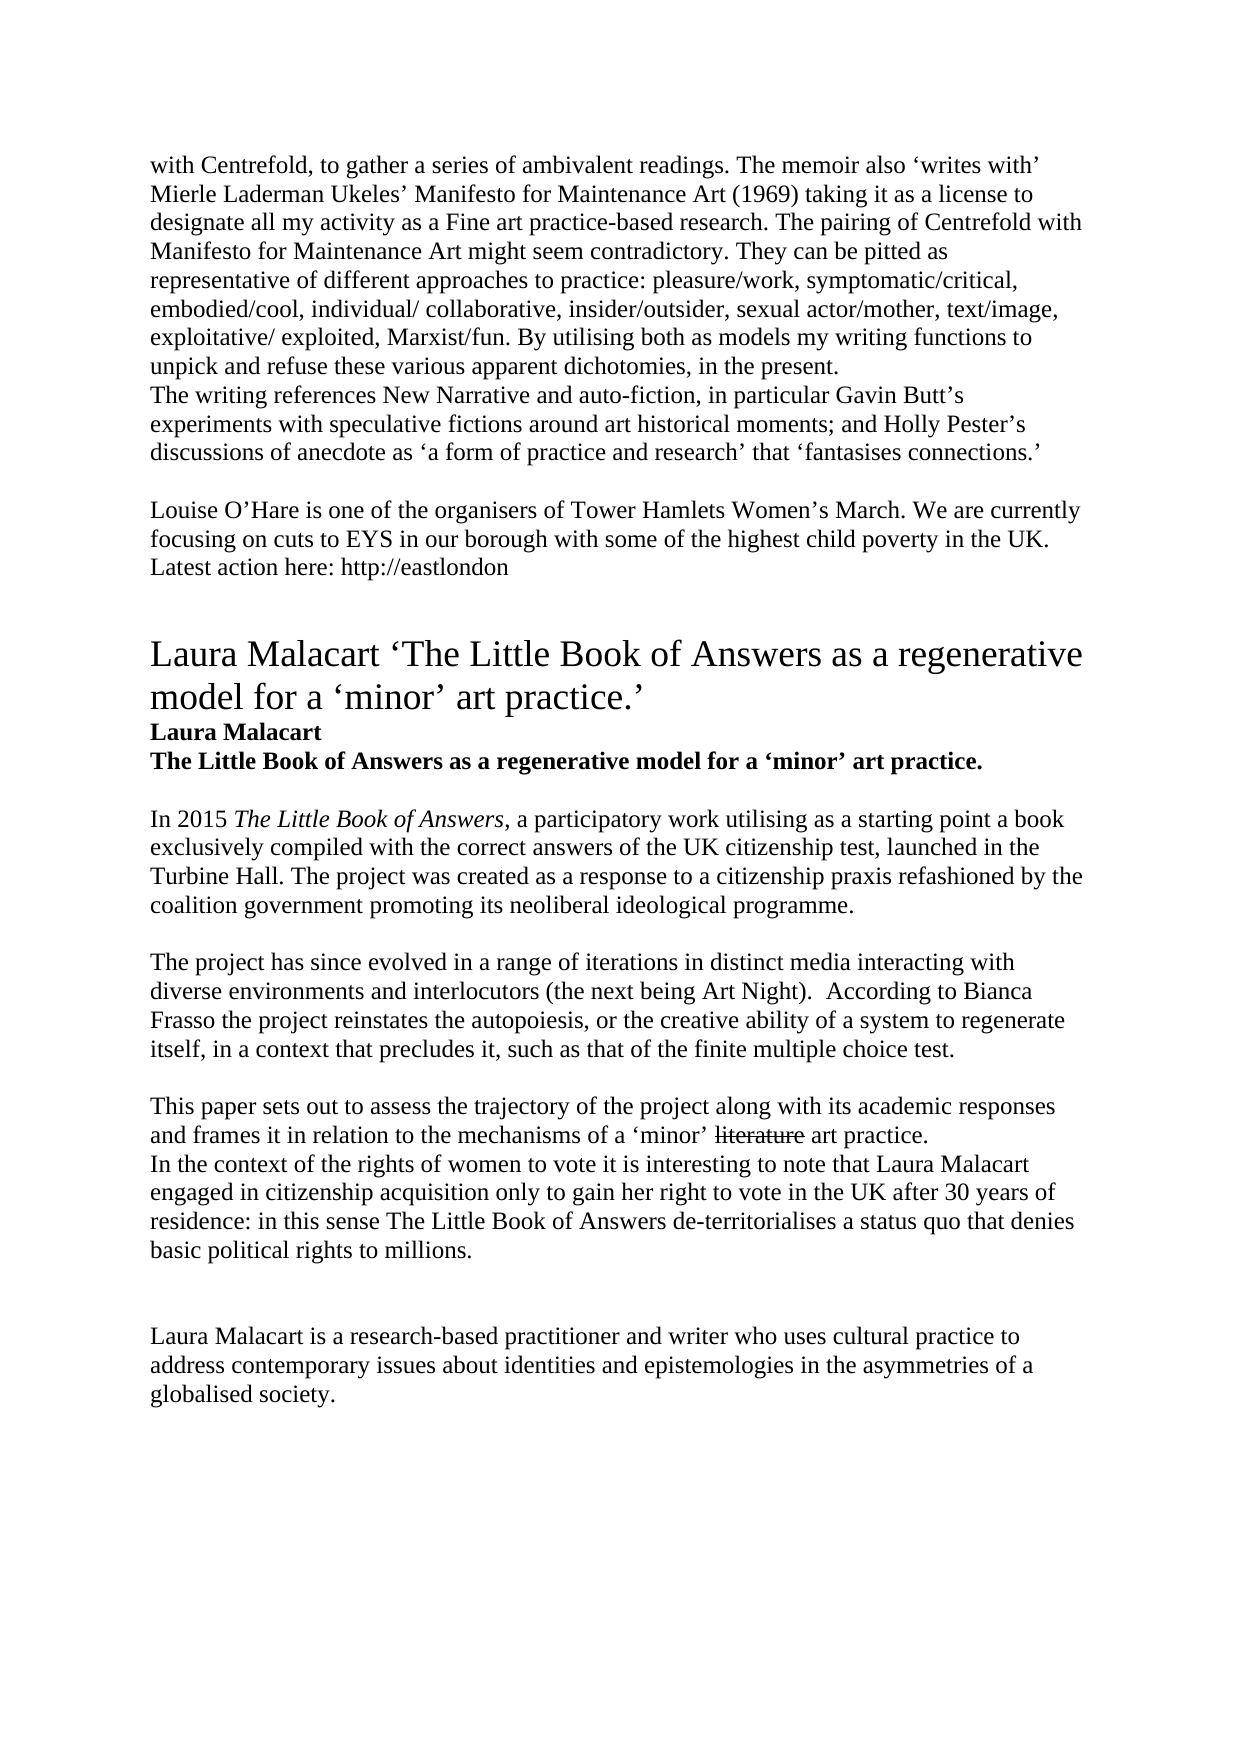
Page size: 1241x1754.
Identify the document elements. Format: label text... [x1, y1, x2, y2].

text This paper sets out to assess the trajectory of the project along with its academic responses and frames it in relation to the mechanisms of a ‘minor’ literature art practice. [150, 1091, 1090, 1149]
text The Little Book of Answers as a regenerative model for a ‘minor’ art practice. [150, 746, 1090, 775]
text Laura Malacart is a research-based practitioner and writer who uses cultural practice to address contemporary issues about identities and epistemologies in the asymmetries of a globalised society. [150, 1321, 1090, 1407]
text Louise O’Hare is one of the organisers of Tower Hamlets Women’s March. We are currently focusing on cuts to EYS in our borough with some of the highest child poverty in the UK. Latest action here: http://eastlondon [150, 466, 1090, 581]
text The writing references New Narrative and auto-fiction, in particular Gavin Butt’s experiments with speculative fictions around art historical moments; and Holly Pester’s discussions of anecdote as ‘a form of practice and research’ that ‘fantasises connections.’ [150, 380, 1090, 466]
text In the context of the rights of women to vote it is interesting to note that Laura Malacart engaged in citizenship acquisition only to gain her right to vote in the UK after 30 years of residence: in this sense The Little Book of Answers de-territorialises a status quo that denies basic political rights to millions. [150, 1149, 1090, 1264]
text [150, 150, 1090, 380]
text Laura Malacart [150, 717, 1090, 746]
text The project has since evolved in a range of iterations in distinct media interacting with diverse environments and interlocutors (the next being Art Night). According to Bianca Frasso the project reinstates the autopoiesis, or the creative ability of a system to regenerate itself, in a context that precludes it, such as that of the finite multiple choice test. [150, 947, 1090, 1062]
text Laura Malacart ‘The Little Book of Answers as a regenerative model for a ‘minor’ art practice.’ [150, 631, 1090, 717]
text In 2015 The Little Book of Answers, a participatory work utilising as a starting point a book exclusively compiled with the correct answers of the UK citizenship test, launched in the Turbine Hall. The project was created as a response to a citizenship praxis refashioned by the coalition government promoting its neoliberal ideological programme. [150, 804, 1090, 919]
